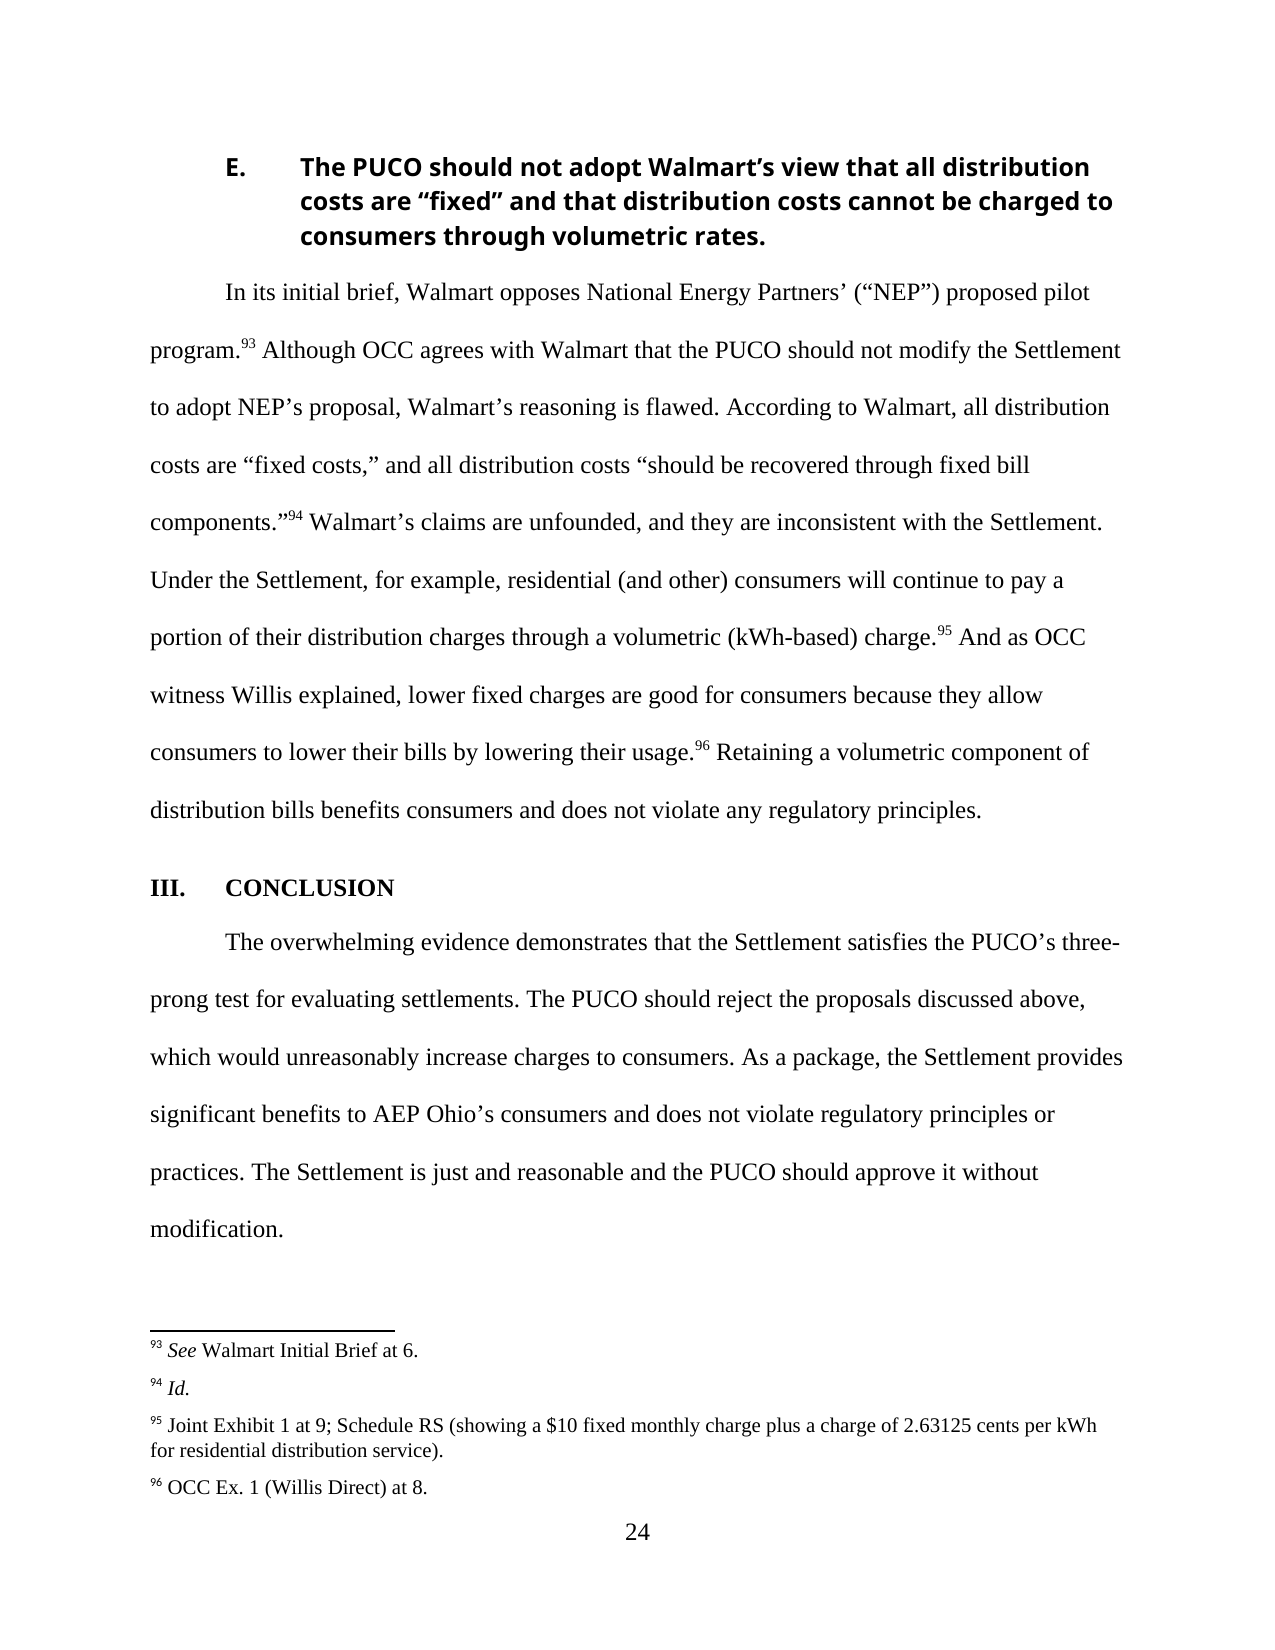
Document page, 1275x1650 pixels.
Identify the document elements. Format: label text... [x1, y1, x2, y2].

subtitle E. The PUCO should not adopt Walmart’s view that all distribution costs are “fixed” and that distribution costs cannot be charged to consumers through volumetric rates. [225, 150, 1125, 252]
subtitle III. CONCLUSION [150, 873, 1125, 902]
text The overwhelming evidence demonstrates that the Settlement satisfies the PUCO’s three-prong test for evaluating settlements. The PUCO should reject the proposals discussed above, which would unreasonably increase charges to consumers. As a package, the Settlement provides significant benefits to AEP Ohio’s consumers and does not violate regulatory principles or practices. The Settlement is just and reasonable and the PUCO should approve it without modification. [150, 927, 1125, 1243]
text In its initial brief, Walmart opposes National Energy Partners’ (“NEP”) proposed pilot program. Although OCC agrees with Walmart that the PUCO should not modify the Settlement to adopt NEP’s proposal, Walmart’s reasoning is flawed. According to Walmart, all distribution costs are “fixed costs,” and all distribution costs “should be recovered through fixed bill components.” Walmart’s claims are unfounded, and they are inconsistent with the Settlement. Under the Settlement, for example, residential (and other) consumers will continue to pay a portion of their distribution charges through a volumetric (kWh-based) charge. And as OCC witness Willis explained, lower fixed charges are good for consumers because they allow consumers to lower their bills by lowering their usage. Retaining a volumetric component of distribution bills benefits consumers and does not violate any regulatory principles. [150, 277, 1125, 823]
